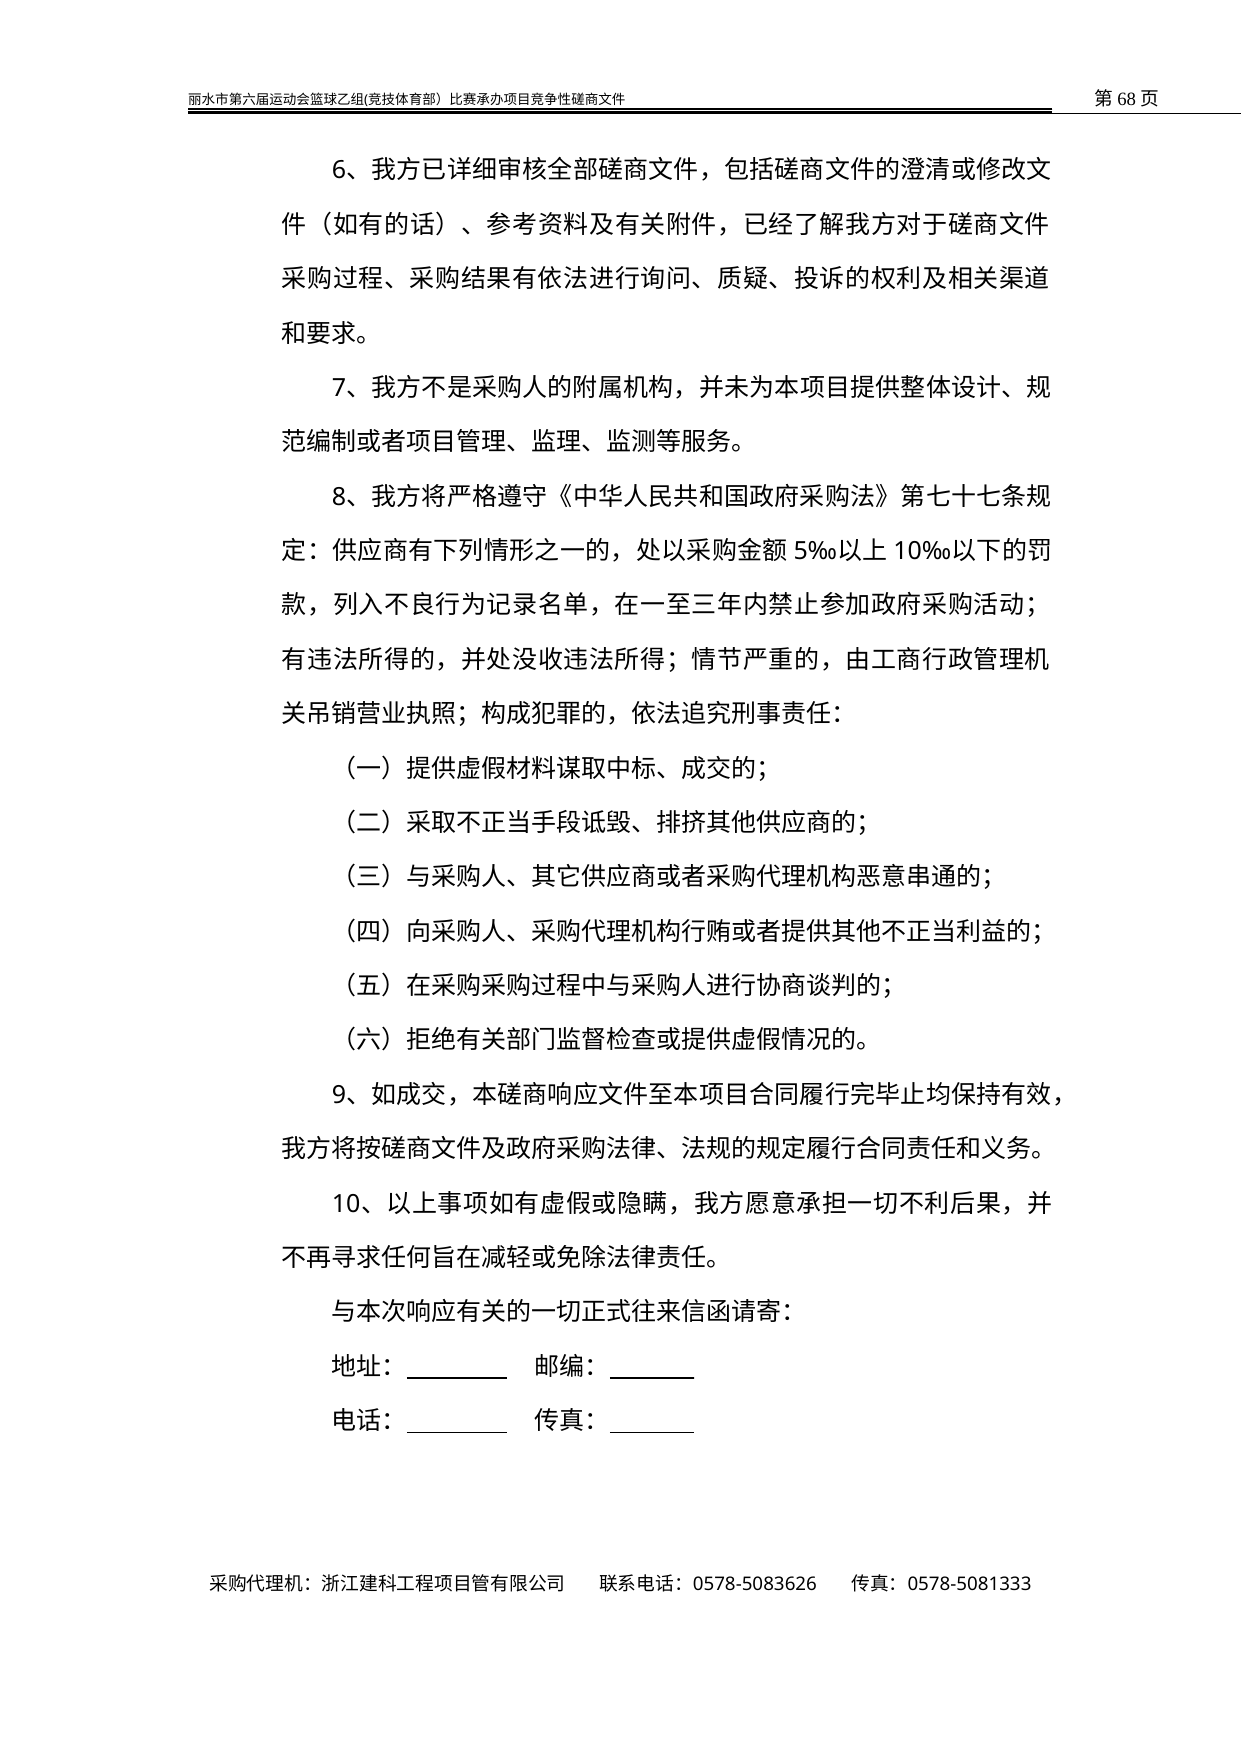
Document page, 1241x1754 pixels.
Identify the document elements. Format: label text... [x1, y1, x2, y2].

text （五）在采购采购过程中与采购人进行协商谈判的； [282, 966, 1052, 1002]
text （六）拒绝有关部门监督检查或提供虚假情况的。 [282, 1020, 1052, 1056]
text 电话： 传真： [282, 1401, 1052, 1437]
text 10、以上事项如有虚假或隐瞒，我方愿意承担一切不利后果，并不再寻求任何旨在减轻或免除法律责任。 [282, 1183, 1052, 1274]
text （三）与采购人、其它供应商或者采购代理机构恶意串通的； [282, 857, 1052, 893]
text 8、我方将严格遵守《中华人民共和国政府采购法》第七十七条规定：供应商有下列情形之一的，处以采购金额5‰以上10‰以下的罚款，列入不良行为记录名单，在一至三年内禁止参加政府采购活动；有违法所得的，并处没收违法所得；情节严重的，由工商行政管理机关吊销营业执照；构成犯罪的，依法追究刑事责任： [282, 476, 1052, 730]
text 与本次响应有关的一切正式往来信函请寄： [282, 1292, 1052, 1328]
text 7、我方不是采购人的附属机构，并未为本项目提供整体设计、规范编制或者项目管理、监理、监测等服务。 [282, 367, 1052, 458]
text （二）采取不正当手段诋毁、排挤其他供应商的； [282, 802, 1052, 839]
text （四）向采购人、采购代理机构行贿或者提供其他不正当利益的； [282, 911, 1052, 947]
text 6、我方已详细审核全部磋商文件，包括磋商文件的澄清或修改文件（如有的话）、参考资料及有关附件，已经了解我方对于磋商文件、采购过程、采购结果有依法进行询问、质疑、投诉的权利及相关渠道和要求。 [282, 150, 1052, 349]
text 地址： 邮编： [282, 1346, 1052, 1382]
text 9、如成交，本磋商响应文件至本项目合同履行完毕止均保持有效，我方将按磋商文件及政府采购法律、法规的规定履行合同责任和义务。 [282, 1074, 1052, 1165]
text （一）提供虚假材料谋取中标、成交的； [282, 748, 1052, 784]
